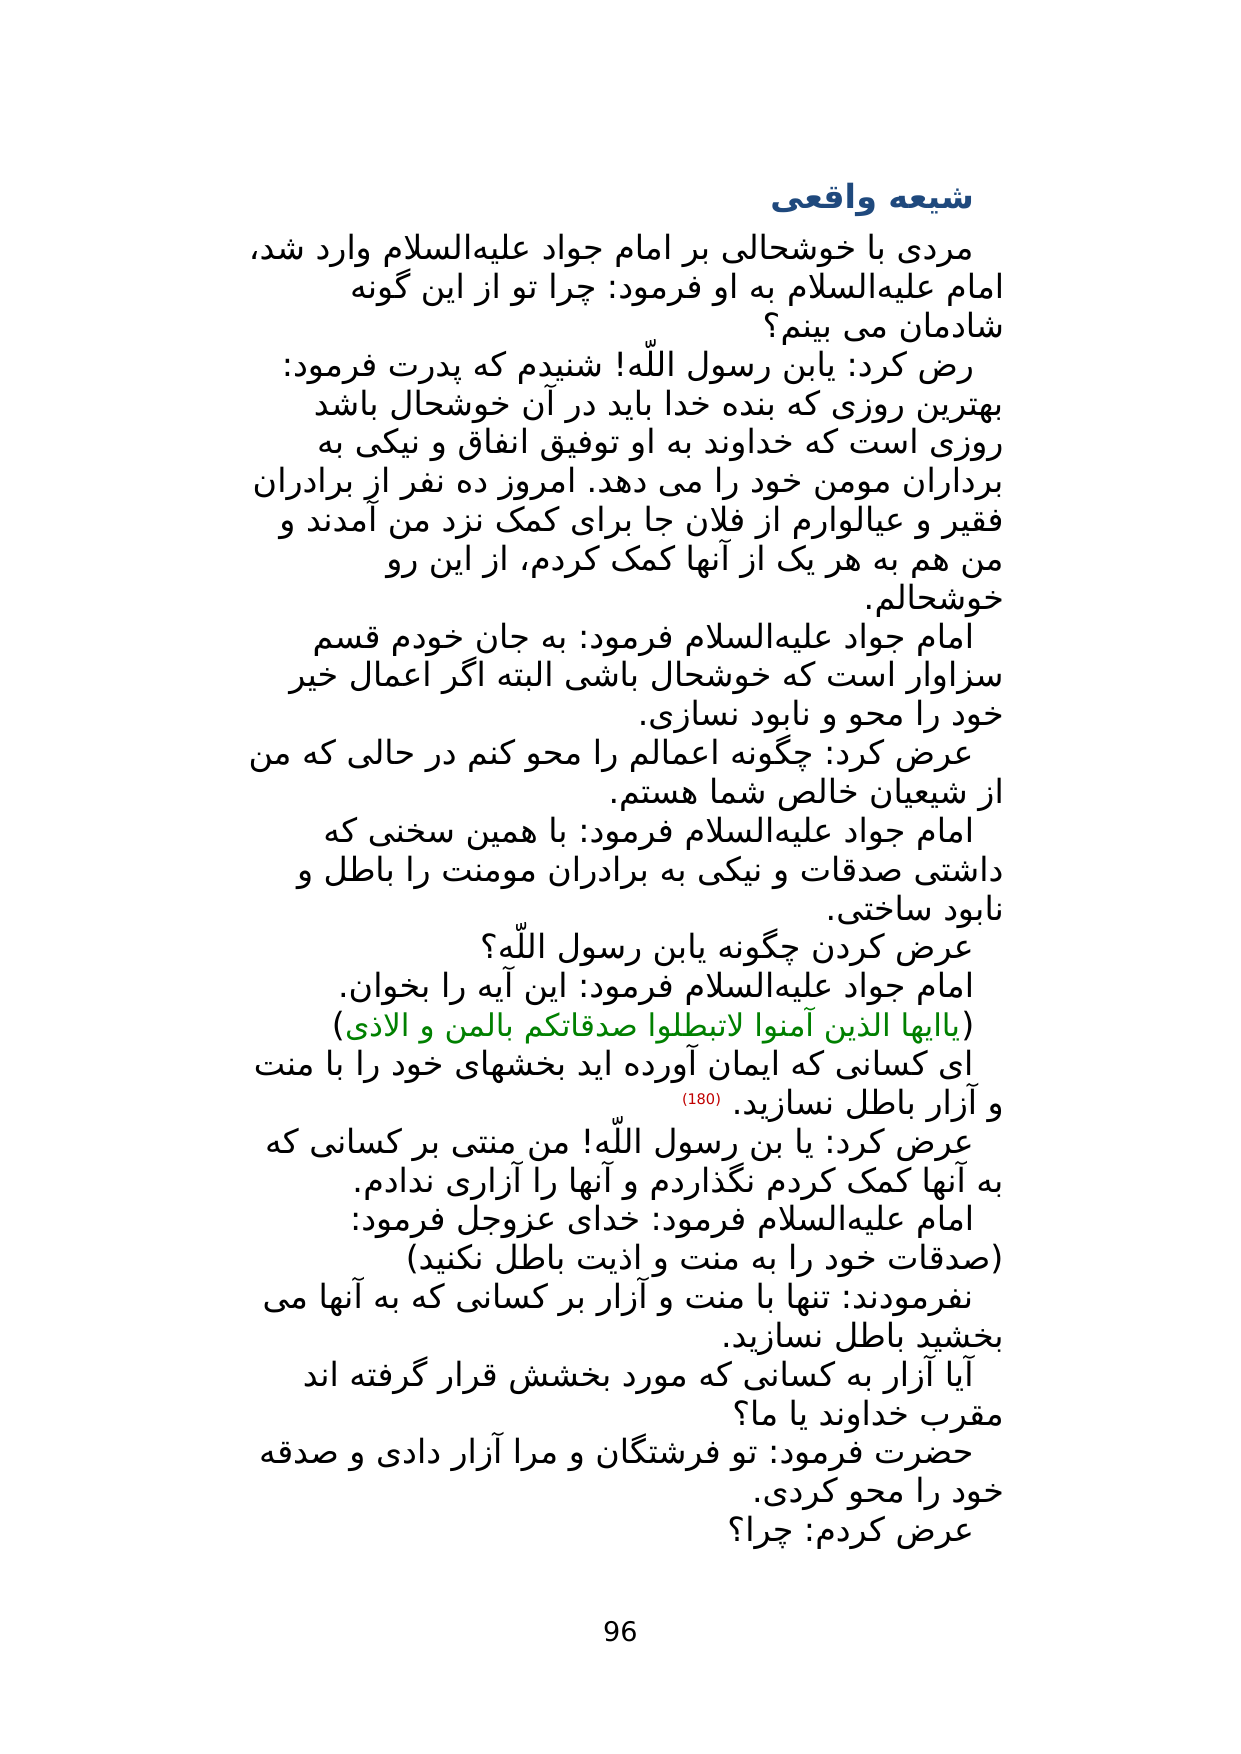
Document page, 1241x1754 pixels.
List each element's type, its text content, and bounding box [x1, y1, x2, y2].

text رض کرد: یابن رسول اللّه! شنیدم که پدرت فرمود: بهترین روزی که بنده خدا باید در آن خوشحال باشد روزی است که خداوند به او توفیق انفاق و نیکی به برداران مومن خود را می دهد. امروز ده نفر از برادران فقیر و عیالوارم از فلان جا برای کمک نزد من آمدند و من هم به هر یک از آنها کمک کردم، از این رو خوشحالم. [236, 345, 1004, 617]
text نفرمودند: تنها با منت و آزار بر کسانی که به آنها می بخشید باطل نسازید. [236, 1278, 1004, 1355]
text امام جواد عليه‌السلام فرمود: این آیه را بخوان. [236, 967, 1004, 1006]
text مردی با خوشحالی بر امام جواد عليه‌السلام وارد شد، امام عليه‌السلام به او فرمود: چرا تو از این گونه شادمان می بینم؟ [236, 228, 1004, 345]
text عرض کردن چگونه یابن رسول اللّه؟ [236, 928, 1004, 967]
text (یاایها الذین آمنوا لاتبطلوا صدقاتکم بالمن و الاذی) [236, 1006, 1004, 1044]
text عرض کرد: یا بن رسول اللّه! من منتی بر کسانی که به آنها کمک کردم نگذاردم و آنها را آزاری ندادم. [236, 1122, 1004, 1200]
text عرض کردم: چرا؟ [236, 1511, 1004, 1549]
text آیا آزار به کسانی که مورد بخشش قرار گرفته اند مقرب خداوند یا ما؟ [236, 1355, 1004, 1433]
text امام عليه‌السلام فرمود: خدای عزوجل فرمود: (صدقات خود را به منت و اذیت باطل نکنید) [236, 1200, 1004, 1278]
text ای کسانی که ایمان آورده اید بخشهای خود را با منت و آزار باطل نسازید. (180) [236, 1044, 1004, 1122]
text عرض کرد: چگونه اعمالم را محو کنم در حالی که من از شیعیان خالص شما هستم. [236, 734, 1004, 811]
subtitle شیعه واقعی [236, 177, 1004, 216]
text امام جواد عليه‌السلام فرمود: به جان خودم قسم سزاوار است که خوشحال باشی البته اگر اعمال خیر خود را محو و نابود نسازی. [236, 617, 1004, 734]
text امام جواد عليه‌السلام فرمود: با همین سخنی که داشتی صدقات و نیکی به برادران مومنت را باطل و نابود ساختی. [236, 811, 1004, 928]
text حضرت فرمود: تو فرشتگان و مرا آزار دادی و صدقه خود را محو کردی. [236, 1433, 1004, 1511]
